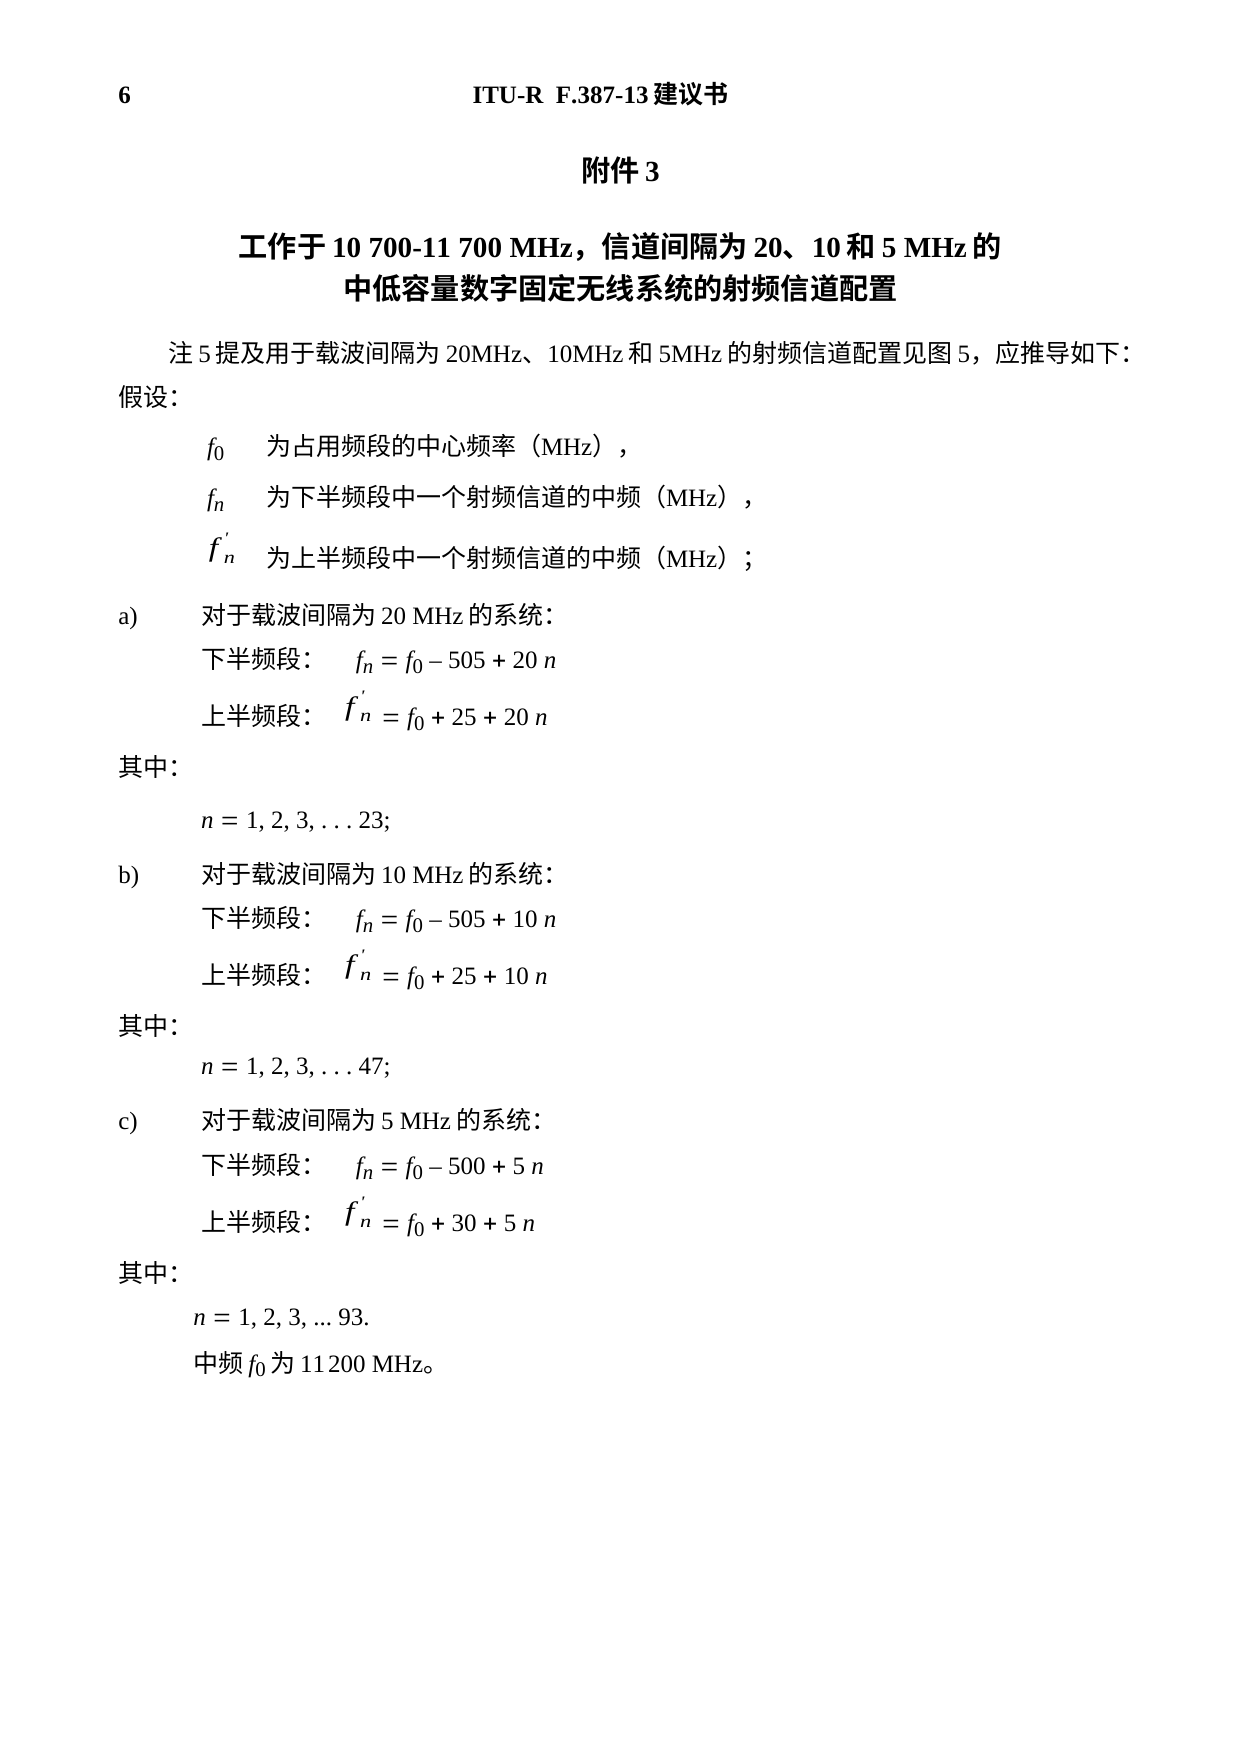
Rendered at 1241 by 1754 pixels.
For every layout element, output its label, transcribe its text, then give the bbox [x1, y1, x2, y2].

text 下半频段： fn  f0 – 500  5 n [201, 1145, 1122, 1184]
text 其中： [118, 1007, 1122, 1043]
title 附件3 工作于10 700-11 700 MHz，信道间隔为20、10和5 MHz的 中低容量数字固定无线系统的射频信道配置 [118, 148, 1122, 308]
text 假设： [118, 378, 1122, 414]
text 注5提及用于载波间隔为20MHz、10MHz和5MHz的射频信道配置见图5，应推导如下： [118, 333, 1122, 369]
text 上半频段：  f0  25  10 n [201, 946, 1122, 994]
text 上半频段：  f0  30  5 n [201, 1192, 1122, 1241]
text 下半频段： fn  f0 – 505  20 n [201, 640, 1122, 678]
text 下半频段： fn  f0 – 505  10 n [201, 899, 1122, 937]
text 上半频段：  f0  25  20 n [201, 687, 1122, 735]
text 其中： [118, 748, 1122, 784]
text 其中： [118, 1253, 1122, 1289]
text fn 为下半频段中一个射频信道的中频（MHz）， [207, 477, 1122, 516]
text 中频f0为11 200 MHz。 [118, 1343, 1122, 1381]
text f0 为占用频段的中心频率（MHz）， [207, 426, 1122, 465]
text 为上半频段中一个射频信道的中频（MHz）； [207, 528, 1122, 574]
text a) 对于载波间隔为20 MHz的系统： [118, 595, 1122, 632]
text c) 对于载波间隔为5 MHz的系统： [118, 1101, 1122, 1137]
text n  1, 2, 3, . . . 47; [118, 1051, 1122, 1080]
text n  1, 2, 3, . . . 23; [118, 805, 1122, 833]
text n  1, 2, 3, ... 93. [118, 1302, 1122, 1331]
text b) 对于载波间隔为10 MHz的系统： [118, 854, 1122, 891]
